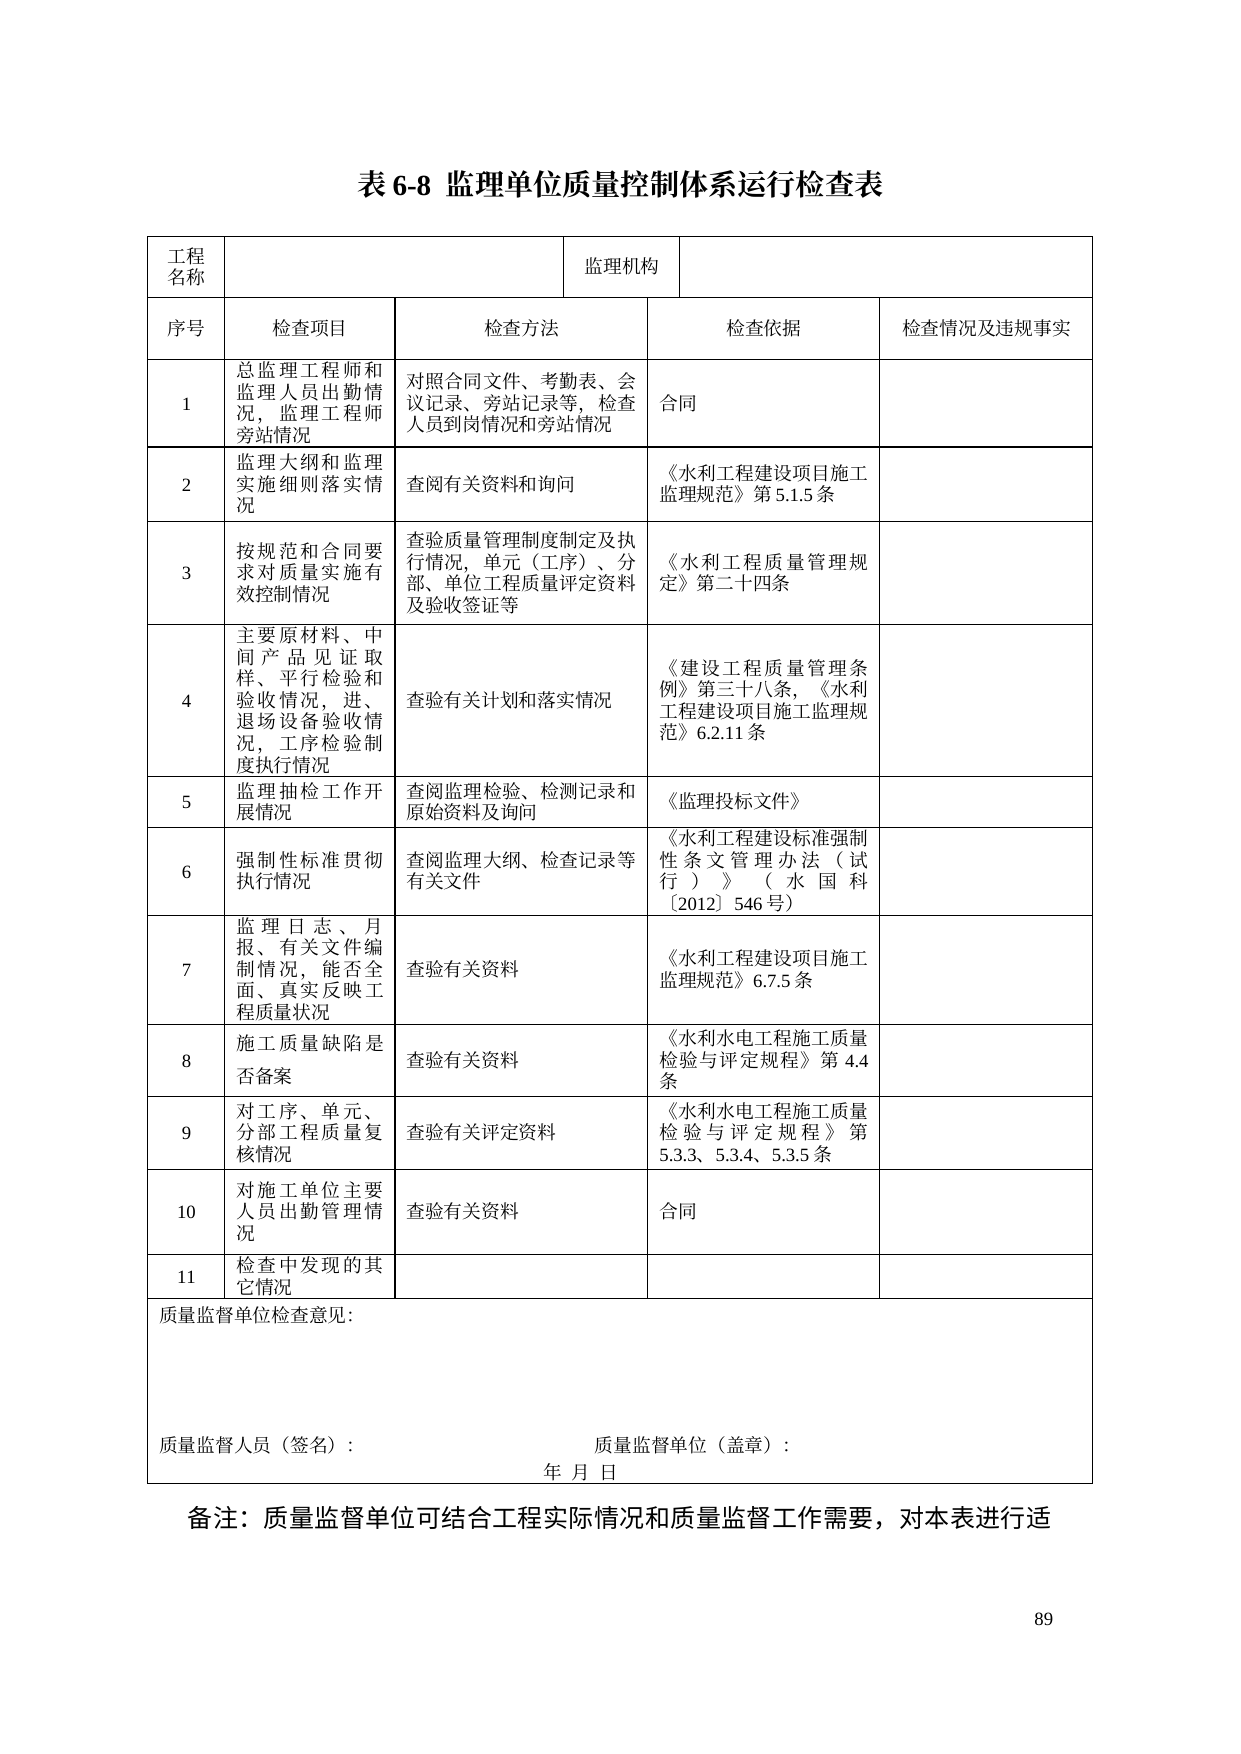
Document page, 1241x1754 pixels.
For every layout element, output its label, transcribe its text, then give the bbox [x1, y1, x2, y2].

table_cell 10 [148, 1170, 224, 1254]
table_cell 《建设工程质量管理条例》第三十八条，《水利工程建设项目施工监理规范》6.2.11条 [648, 625, 879, 776]
table_cell 监理日志、月报、有关文件编制情况，能否全面、真实反映工程质量状况 [225, 916, 394, 1023]
table_cell 查验有关计划和落实情况 [396, 625, 647, 776]
table_cell 查验有关资料 [396, 916, 647, 1023]
table_header [680, 237, 1092, 297]
table_cell 《水利工程建设项目施工监理规范》6.7.5条 [648, 916, 879, 1023]
table_cell 3 [148, 522, 224, 624]
table_cell 《水利工程建设标准强制性条文管理办法（试行）》（水国科〔2012〕546号） [648, 828, 879, 914]
table_cell 查验有关评定资料 [396, 1097, 647, 1169]
table_cell 对照合同文件、考勤表、会议记录、旁站记录等，检查人员到岗情况和旁站情况 [396, 360, 647, 446]
table_cell 对施工单位主要人员出勤管理情况 [225, 1170, 394, 1254]
table_cell 11 [148, 1255, 224, 1298]
table_cell 查阅监理检验、检测记录和原始资料及询问 [396, 777, 647, 827]
table_cell 合同 [648, 1170, 879, 1254]
table_cell 2 [148, 448, 224, 521]
table_cell 质量监督单位检查意见： 质量监督人员（签名）： 质量监督单位（盖章）： 年 月 日 [148, 1299, 1092, 1483]
table_cell [880, 1255, 1092, 1298]
table_cell 检查中发现的其它情况 [225, 1255, 394, 1298]
table_cell 按规范和合同要求对质量实施有效控制情况 [225, 522, 394, 624]
table_cell [880, 1170, 1092, 1254]
table_cell 查阅监理大纲、检查记录等有关文件 [396, 828, 647, 914]
table_cell [396, 1255, 647, 1298]
table_cell 检查项目 [225, 298, 394, 359]
table_cell 查验质量管理制度制定及执行情况，单元（工序）、分部、单位工程质量评定资料及验收签证等 [396, 522, 647, 624]
table_cell 监理大纲和监理实施细则落实情况 [225, 448, 394, 521]
table_header 监理机构 [564, 237, 679, 297]
table_cell [880, 625, 1092, 776]
table_header [225, 237, 563, 297]
table_cell [880, 448, 1092, 521]
table_cell 检查方法 [396, 298, 647, 359]
table_cell [880, 916, 1092, 1023]
table_cell [648, 1255, 879, 1298]
list 表6-8 监理单位质量控制体系运行检查表 [187, 162, 1053, 204]
table_cell 7 [148, 916, 224, 1023]
table_cell 合同 [648, 360, 879, 446]
table_cell 《水利水电工程施工质量检验与评定规程》第5.3.3、5.3.4、5.3.5条 [648, 1097, 879, 1169]
table_cell 主要原材料、中间产品见证取样、平行检验和验收情况，进、退场设备验收情况，工序检验制度执行情况 [225, 625, 394, 776]
table_cell [880, 1025, 1092, 1096]
table_cell 1 [148, 360, 224, 446]
table_cell 《水利工程建设项目施工监理规范》第5.1.5条 [648, 448, 879, 521]
table_cell 总监理工程师和监理人员出勤情况，监理工程师旁站情况 [225, 360, 394, 446]
table_cell 4 [148, 625, 224, 776]
table_cell 施工质量缺陷是否备案 [225, 1025, 394, 1096]
table_cell 5 [148, 777, 224, 827]
table_cell 检查依据 [648, 298, 879, 359]
table_cell 9 [148, 1097, 224, 1169]
table_cell 6 [148, 828, 224, 914]
table_cell [880, 360, 1092, 446]
table_cell 对工序、单元、分部工程质量复核情况 [225, 1097, 394, 1169]
table_cell 监理抽检工作开展情况 [225, 777, 394, 827]
table_cell 序号 [148, 298, 224, 359]
table_cell 查验有关资料 [396, 1170, 647, 1254]
table_cell 《水利水电工程施工质量检验与评定规程》第4.4条 [648, 1025, 879, 1096]
table_cell [880, 828, 1092, 914]
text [187, 1484, 1053, 1549]
table_cell 8 [148, 1025, 224, 1096]
table_header 工程 名称 [148, 237, 224, 297]
table_cell [880, 1097, 1092, 1169]
table_cell [880, 522, 1092, 624]
table_cell 查验有关资料 [396, 1025, 647, 1096]
table_cell 《水利工程质量管理规定》第二十四条 [648, 522, 879, 624]
table_cell 强制性标准贯彻执行情况 [225, 828, 394, 914]
table_cell 检查情况及违规事实 [880, 298, 1092, 359]
table_cell 《监理投标文件》 [648, 777, 879, 827]
table_cell 查阅有关资料和询问 [396, 448, 647, 521]
table_cell [880, 777, 1092, 827]
